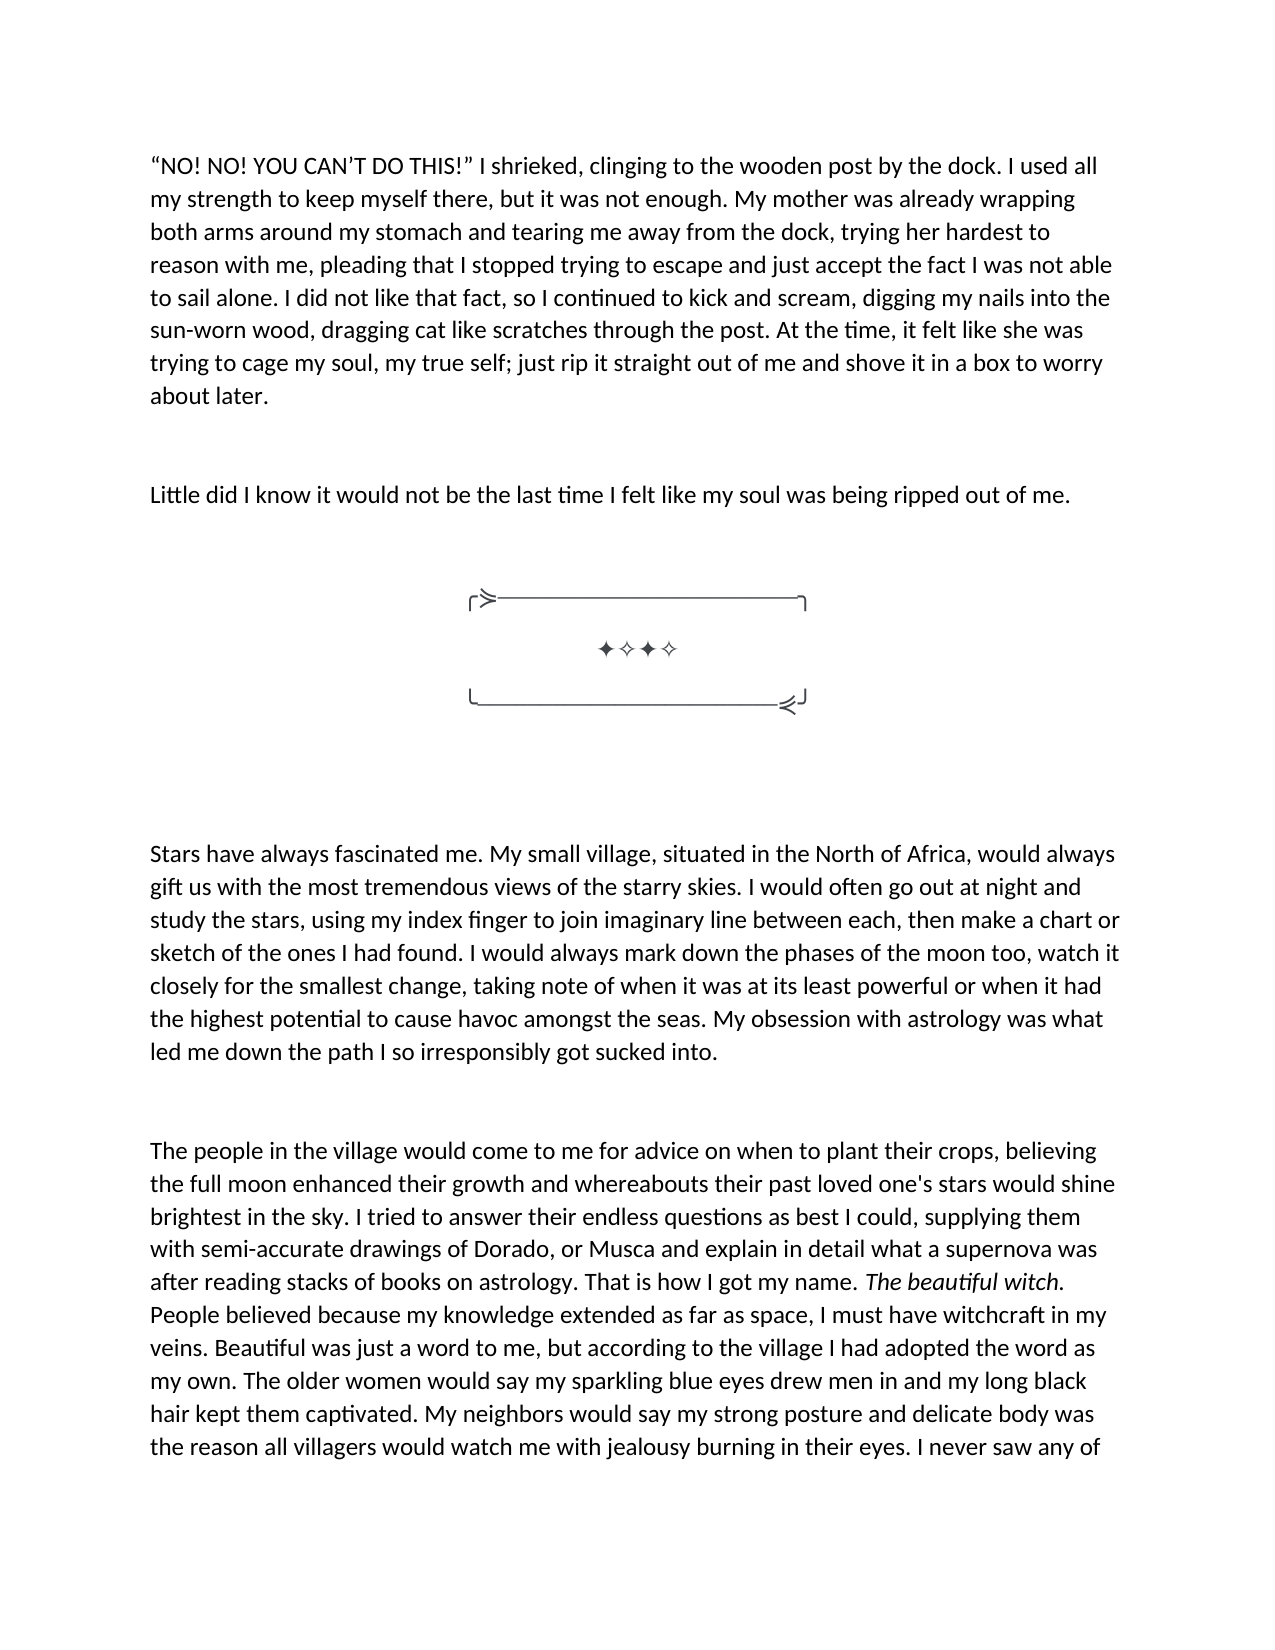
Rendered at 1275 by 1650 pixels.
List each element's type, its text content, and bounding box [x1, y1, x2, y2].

text Little did I know it would not be the last time I felt like my soul was being ripped out of me. [150, 479, 1125, 510]
text ✦✧✦✧ [150, 632, 1125, 666]
text “NO! NO! YOU CAN’T DO THIS!” I shrieked, clinging to the wooden post by the dock. I used all my strength to keep myself there, but it was not enough. My mother was already wrapping both arms around my stomach and tearing me away from the dock, trying her hardest to reason with me, pleading that I stopped trying to escape and just accept the fact I was not able to sail alone. I did not like that fact, so I continued to kick and scream, digging my nails into the sun-worn wood, dragging cat like scratches through the post. At the time, it felt like she was trying to cage my soul, my true self; just rip it straight out of me and shove it in a box to worry about later. [150, 150, 1125, 411]
text ╭⋟────────────────────────╮ [150, 579, 1125, 613]
text ╰────────────────────────⋞╯ [150, 686, 1125, 720]
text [150, 1135, 1125, 1462]
text Stars have always fascinated me. My small village, situated in the North of Africa, would always gift us with the most tremendous views of the starry skies. I would often go out at night and study the stars, using my index finger to join imaginary line between each, then make a chart or sketch of the ones I had found. I would always mark down the phases of the moon too, watch it closely for the smallest change, taking note of when it was at its least powerful or when it had the highest potential to cause havoc amongst the seas. My obsession with astrology was what led me down the path I so irresponsibly got sucked into. [150, 838, 1125, 1066]
